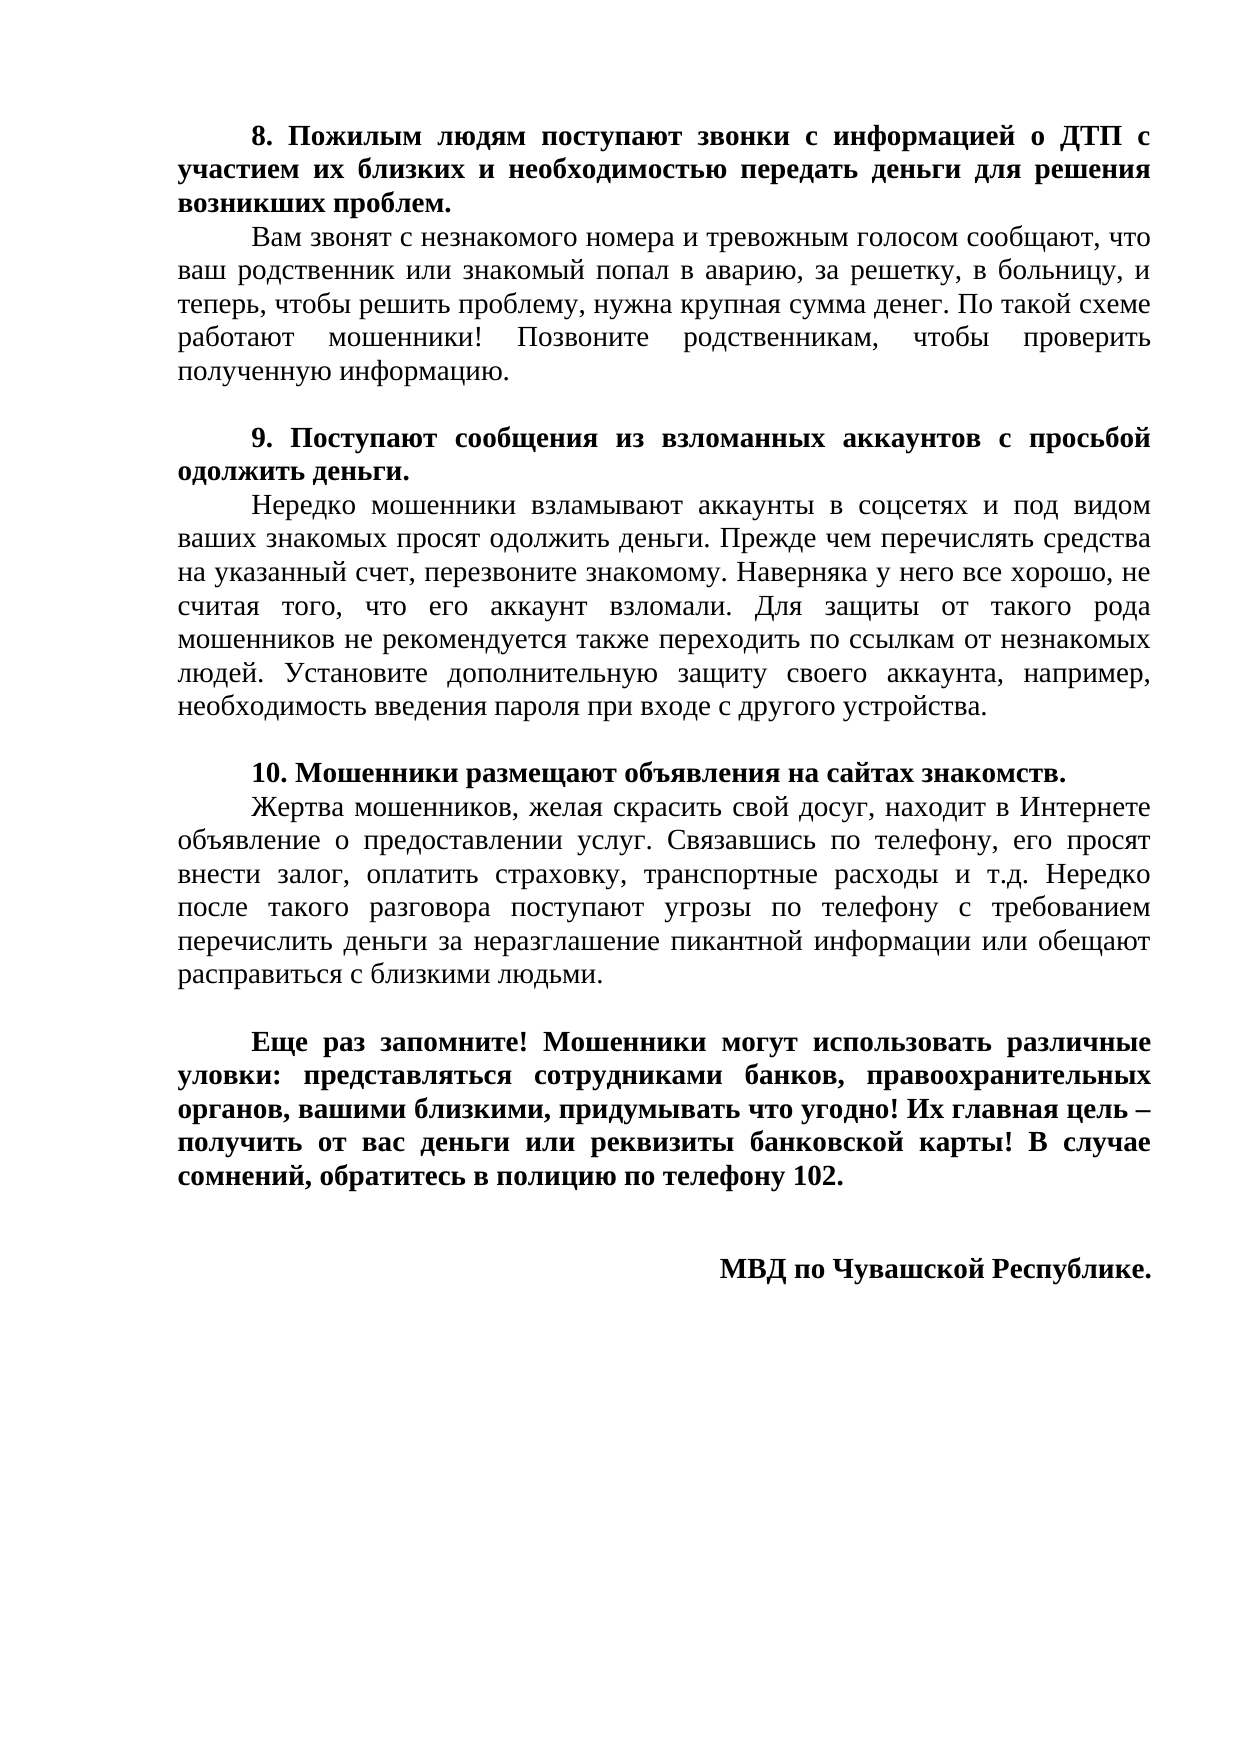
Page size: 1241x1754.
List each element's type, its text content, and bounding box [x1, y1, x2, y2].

text Вам звонят с незнакомого номера и тревожным голосом сообщают, что ваш родственник или знакомый попал в аварию, за решетку, в больницу, и теперь, чтобы решить проблему, нужна крупная сумма денег. По такой схеме работают мошенники! Позвоните родственникам, чтобы проверить полученную информацию. [177, 219, 1152, 386]
text Еще раз запомните! Мошенники могут использовать различные уловки: представляться сотрудниками банков, правоохранительных органов, вашими близкими, придумывать что угодно! Их главная цель – получить от вас деньги или реквизиты банковской карты! В случае сомнений, обратитесь в полицию по телефону 102. [177, 1024, 1152, 1191]
text 9. Поступают сообщения из взломанных аккаунтов с просьбой одолжить деньги. [177, 420, 1152, 487]
text Жертва мошенников, желая скрасить свой досуг, находит в Интернете объявление о предоставлении услуг. Связавшись по телефону, его просят внести залог, оплатить страховку, транспортные расходы и т.д. Нередко после такого разговора поступают угрозы по телефону с требованием перечислить деньги за неразглашение пикантной информации или обещают расправиться с близкими людьми. [177, 789, 1152, 990]
text 8. Пожилым людям поступают звонки с информацией о ДТП с участием их близких и необходимостью передать деньги для решения возникших проблем. [177, 118, 1152, 219]
text 10. Мошенники размещают объявления на сайтах знакомств. [177, 755, 1152, 789]
text Нередко мошенники взламывают аккаунты в соцсетях и под видом ваших знакомых просят одолжить деньги. Прежде чем перечислять средства на указанный счет, перезвоните знакомому. Наверняка у него все хорошо, не считая того, что его аккаунт взломали. Для защиты от такого рода мошенников не рекомендуется также переходить по ссылкам от незнакомых людей. Установите дополнительную защиту своего аккаунта, например, необходимость введения пароля при входе с другого устройства. [177, 487, 1152, 722]
text МВД по Чувашской Республике. [177, 1251, 1152, 1284]
